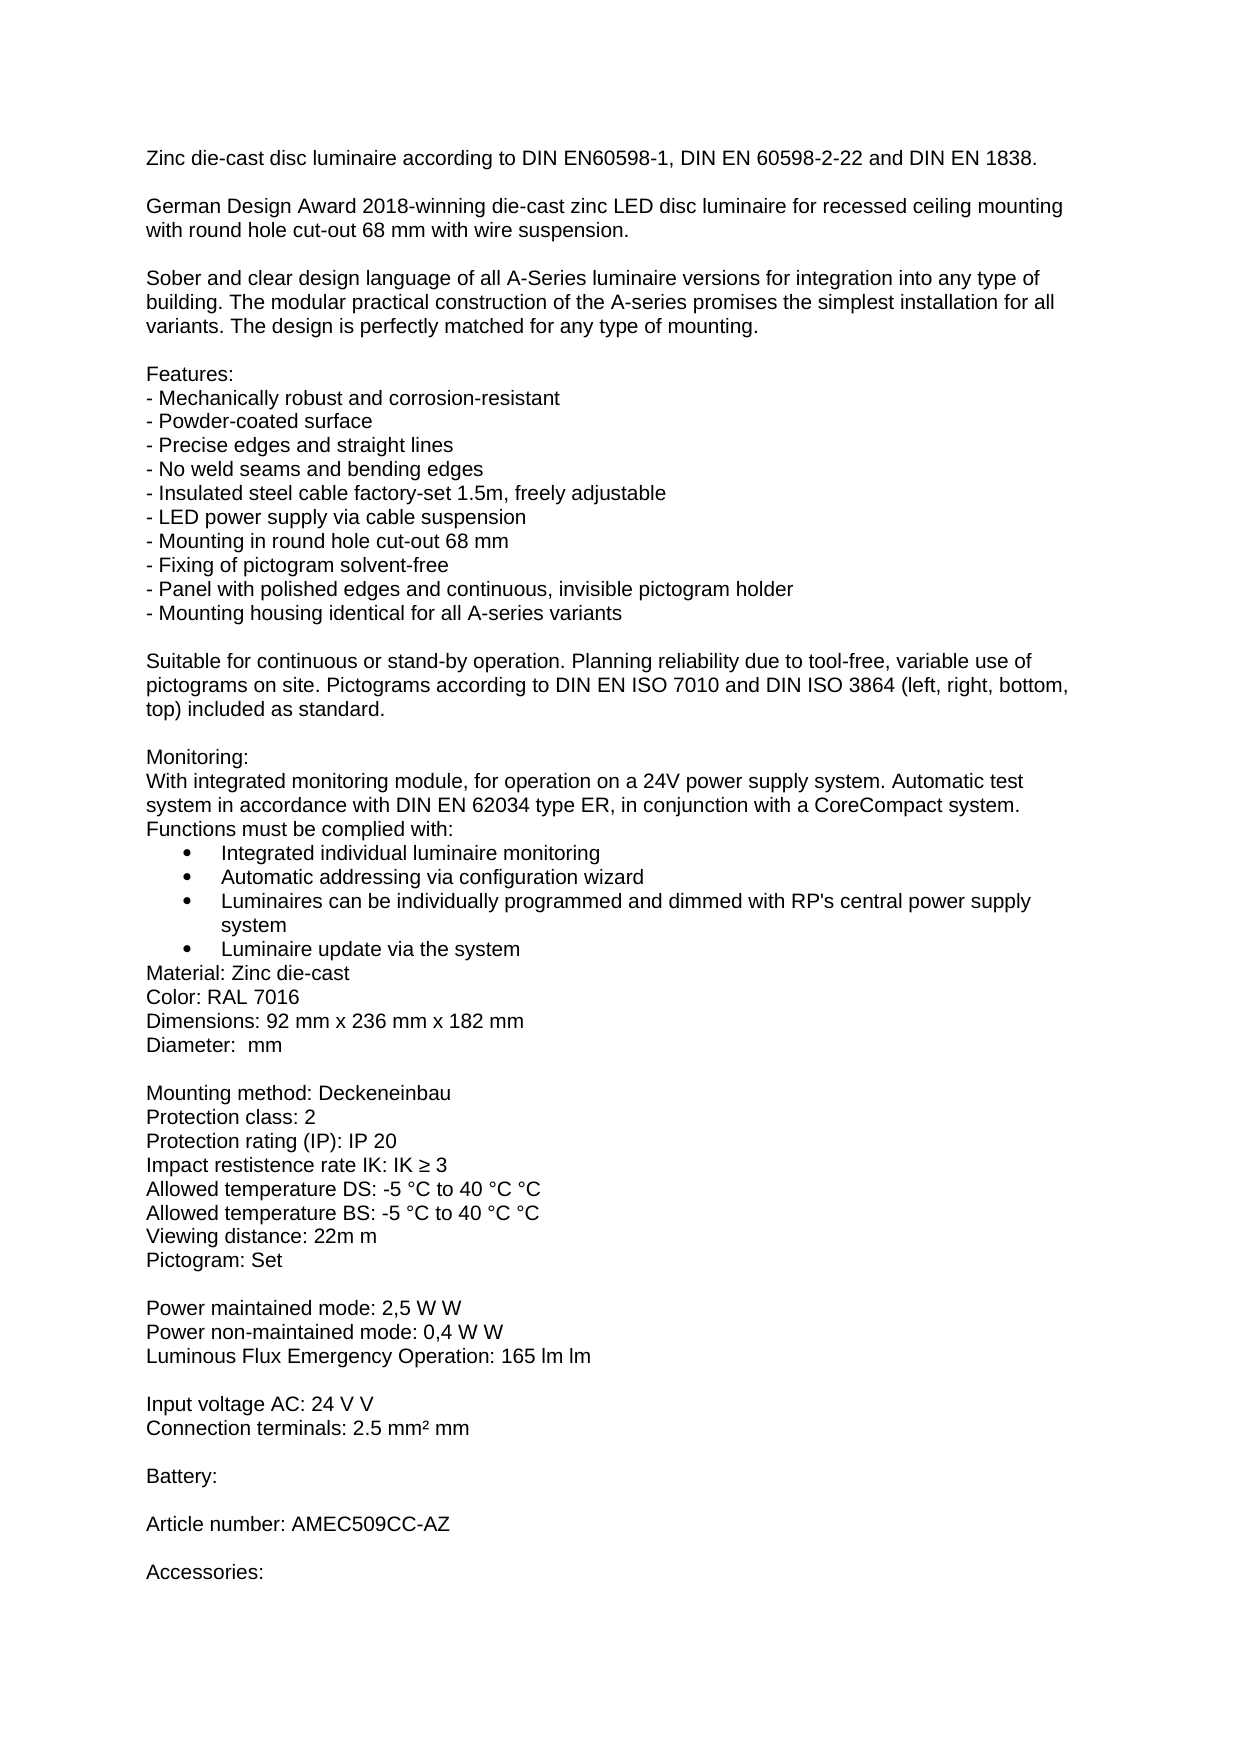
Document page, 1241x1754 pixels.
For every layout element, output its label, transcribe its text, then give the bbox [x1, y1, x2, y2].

text Connection terminals: 2.5 mm² mm [146, 1416, 1094, 1440]
text Viewing distance: 22m m [146, 1224, 1094, 1248]
list Integrated individual luminaire monitoring [183, 841, 1094, 865]
text Power non-maintained mode: 0,4 W W [146, 1320, 1094, 1344]
text Battery: [146, 1464, 1094, 1488]
text Article number: AMEC509CC-AZ [146, 1512, 1094, 1536]
text Accessories: [146, 1560, 1094, 1584]
list Automatic addressing via configuration wizard [183, 865, 1094, 889]
list Luminaires can be individually programmed and dimmed with RP's central power supply system [183, 889, 1094, 937]
text Material: Zinc die-cast [146, 961, 1094, 985]
text Input voltage AC: 24 V V [146, 1392, 1094, 1416]
text Diameter: mm [146, 1033, 1094, 1057]
text Monitoring: [146, 745, 1094, 769]
text Color: RAL 7016 [146, 985, 1094, 1009]
text Protection class: 2 [146, 1104, 1094, 1128]
text Impact restistence rate IK: IK ≥ 3 [146, 1152, 1094, 1176]
text Zinc die-cast disc luminaire according to DIN EN60598-1, DIN EN 60598-2-22 and DIN EN 1838.German Design Award 2018-winning die-cast zinc LED disc luminaire for recessed ceiling mounting with round hole cut-out 68 mm with wire suspension. Sober and clear design language of all A-Series luminaire versions for integration into any type of building. The modular practical construction of the A-series promises the simplest installation for all variants. The design is perfectly matched for any type of mounting. Features:- Mechanically robust and corrosion-resistant- Powder-coated surface- Precise edges and straight lines- No weld seams and bending edges- Insulated steel cable factory-set 1.5m, freely adjustable- LED power supply via cable suspension- Mounting in round hole cut-out 68 mm- Fixing of pictogram solvent-free- Panel with polished edges and continuous, invisible pictogram holder- Mounting housing identical for all A-series variantsSuitable for continuous or stand-by operation. Planning reliability due to tool-free, variable use of pictograms on site. Pictograms according to DIN EN ISO 7010 and DIN ISO 3864 (left, right, bottom, top) included as standard. [146, 146, 1094, 721]
text Power maintained mode: 2,5 W W [146, 1296, 1094, 1320]
text Allowed temperature BS: -5 °C to 40 °C °C [146, 1200, 1094, 1224]
text Protection rating (IP): IP 20 [146, 1128, 1094, 1152]
text Allowed temperature DS: -5 °C to 40 °C °C [146, 1176, 1094, 1200]
text Mounting method: Deckeneinbau [146, 1081, 1094, 1104]
text Dimensions: 92 mm x 236 mm x 182 mm [146, 1009, 1094, 1033]
text Luminous Flux Emergency Operation: 165 lm lm [146, 1344, 1094, 1368]
text With integrated monitoring module, for operation on a 24V power supply system. Automatic test system in accordance with DIN EN 62034 type ER, in conjunction with a CoreCompact system. Functions must be complied with: [146, 769, 1094, 841]
list Luminaire update via the system [183, 937, 1094, 961]
text Pictogram: Set [146, 1248, 1094, 1272]
